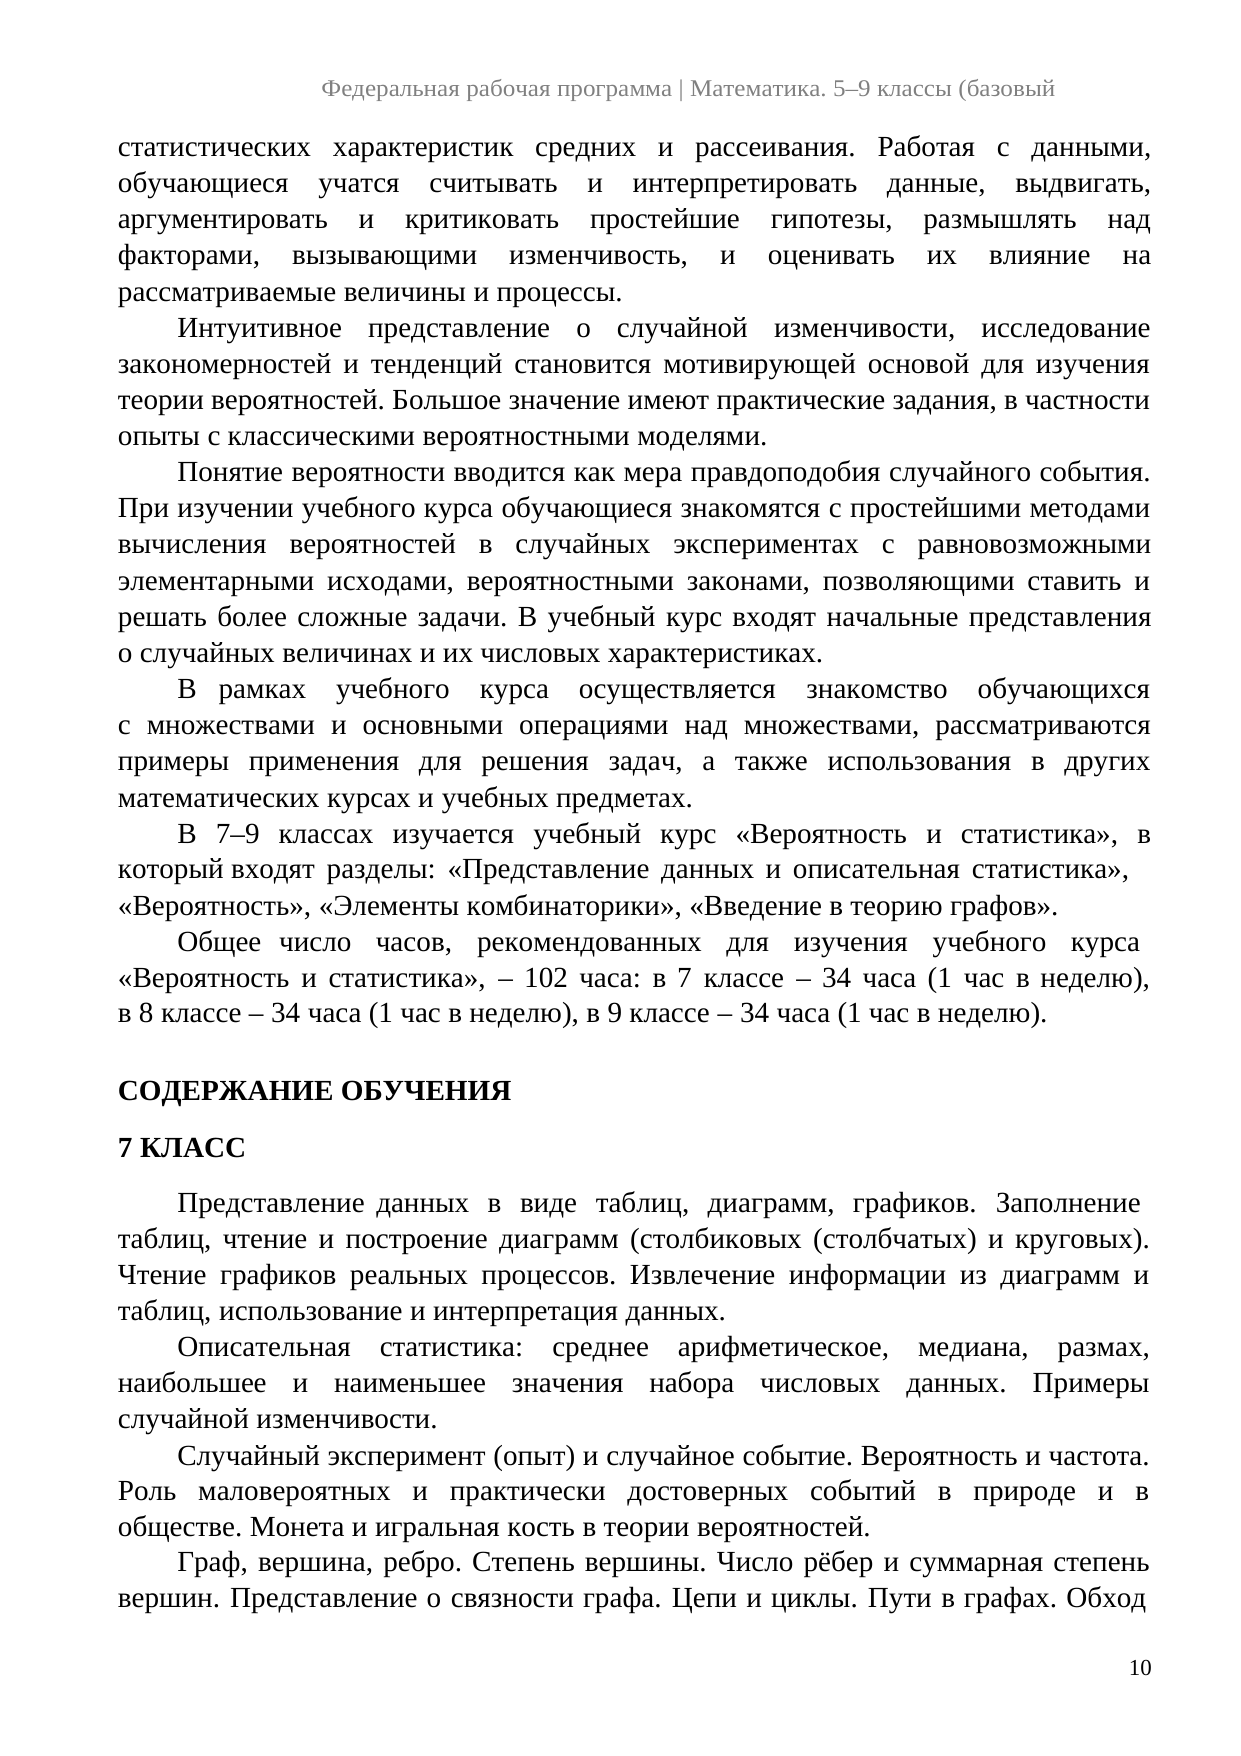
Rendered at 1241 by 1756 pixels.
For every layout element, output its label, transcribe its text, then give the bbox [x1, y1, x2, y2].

text статистических характеристик средних и рассеивания. Работая с данными, обучающиеся учатся считывать и интерпретировать данные, выдвигать, аргументировать и критиковать простейшие гипотезы, размышлять над факторами, вызывающими изменчивость, и оценивать их влияние на рассматриваемые величины и процессы. [118, 129, 1151, 307]
text Общее число часов, рекомендованных для изучения учебного курса [177, 924, 1165, 957]
text В 7–9 классах изучается учебный курс «Вероятность и статистика», в который входят разделы: «Представление данных и описательная статистика», [118, 816, 1151, 885]
text Граф, вершина, ребро. Степень вершины. Число рёбер и суммарная степень вершин. Представление о связности графа. Цепи и циклы. Пути в графах. Обход [118, 1544, 1150, 1613]
text «Вероятность», «Элементы комбинаторики», «Введение в теорию графов». [118, 888, 1165, 921]
text Представление данных в виде таблиц, диаграмм, графиков. Заполнение [177, 1188, 1165, 1218]
subtitle СОДЕРЖАНИЕ ОБУЧЕНИЯ 7 КЛАСС [118, 1073, 513, 1164]
text таблиц, чтение и построение диаграмм (столбиковых (столбчатых) и круговых). Чтение графиков реальных процессов. Извлечение информации из диаграмм и таблиц, использование и интерпретация данных. [118, 1221, 1151, 1327]
text Интуитивное представление о случайной изменчивости, исследование закономерностей и тенденций становится мотивирующей основой для изучения теории вероятностей. Большое значение имеют практические задания, в частности опыты с классическими вероятностными моделями. [118, 310, 1151, 452]
text Описательная статистика: среднее арифметическое, медиана, размах, наибольшее и наименьшее значения набора числовых данных. Примеры случайной изменчивости. [118, 1329, 1150, 1435]
text В рамках учебного курса осуществляется знакомство обучающихся с множествами и основными операциями над множествами, рассматриваются примеры применения для решения задач, а также использования в других математических курсах и учебных предметах. [118, 671, 1151, 813]
text Случайный эксперимент (опыт) и случайное событие. Вероятность и частота. Роль маловероятных и практически достоверных событий в природе и в обществе. Монета и игральная кость в теории вероятностей. [118, 1438, 1150, 1542]
text «Вероятность и статистика», – 102 часа: в 7 классе – 34 часа (1 час в неделю), в 8 классе – 34 часа (1 час в неделю), в 9 классе – 34 часа (1 час в неделю). [118, 960, 1151, 1029]
text Понятие вероятности вводится как мера правдоподобия случайного события. При изучении учебного курса обучающиеся знакомятся с простейшими методами вычисления вероятностей в случайных экспериментах с равновозможными элементарными исходами, вероятностными законами, позволяющими ставить и решать более сложные задачи. В учебный курс входят начальные представления о случайных величинах и их числовых характеристиках. [118, 454, 1151, 669]
